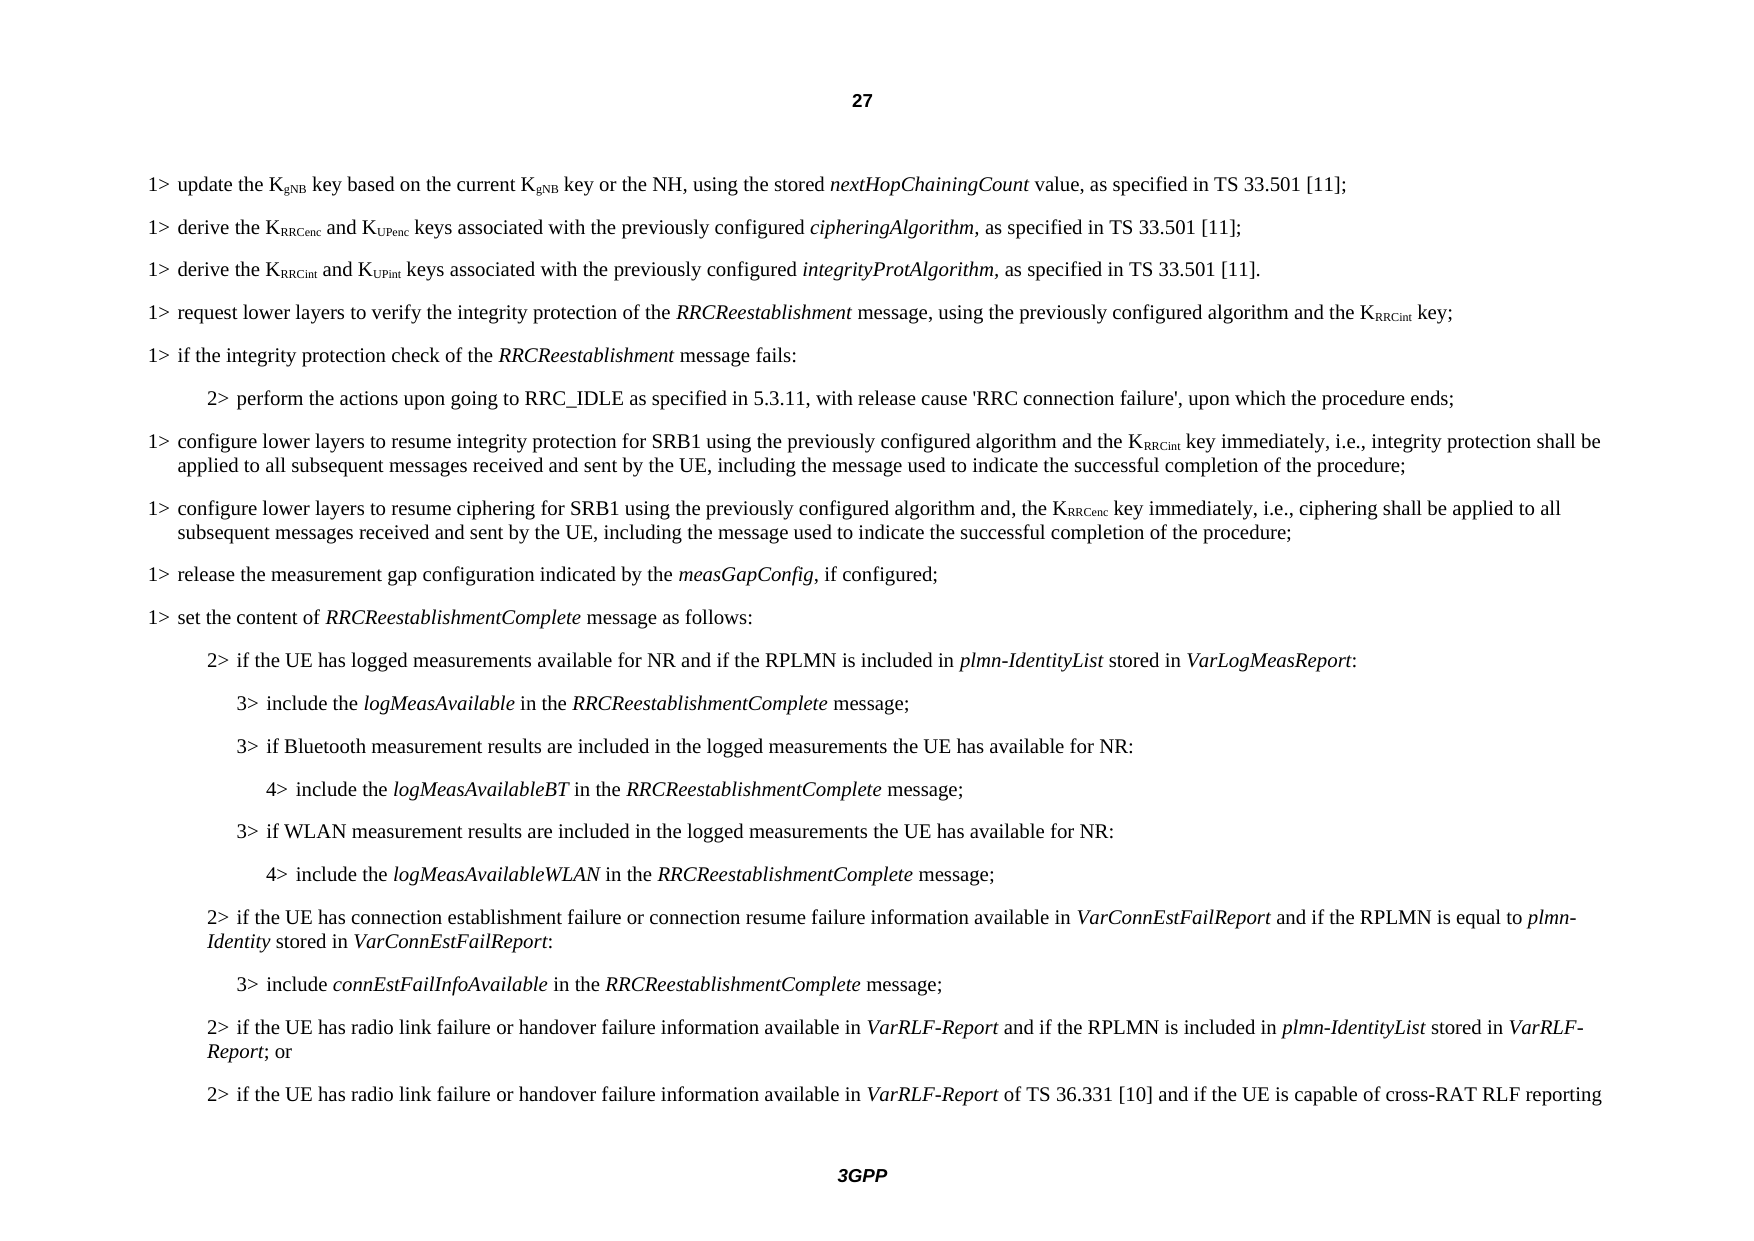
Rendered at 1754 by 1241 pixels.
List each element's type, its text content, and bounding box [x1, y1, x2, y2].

text 2> if the UE has logged measurements available for NR and if the RPLMN is included in plmn-IdentityList stored in VarLogMeasReport: [207, 648, 1606, 672]
text 4> include the logMeasAvailableWLAN in the RRCReestablishmentComplete message; [266, 862, 1606, 886]
text 2> perform the actions upon going to RRC_IDLE as specified in 5.3.11, with release cause 'RRC connection failure', upon which the procedure ends; [207, 386, 1606, 410]
text 1> derive the KRRCenc and KUPenc keys associated with the previously configured cipheringAlgorithm, as specified in TS 33.501 [11]; [148, 214, 1606, 239]
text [207, 1081, 1606, 1106]
text 1> derive the KRRCint and KUPint keys associated with the previously configured integrityProtAlgorithm, as specified in TS 33.501 [11]. [148, 257, 1606, 281]
text 1> if the integrity protection check of the RRCReestablishment message fails: [148, 343, 1606, 367]
text 2> if the UE has radio link failure or handover failure information available in VarRLF-Report and if the RPLMN is included in plmn-IdentityList stored in VarRLF-Report; or [207, 1014, 1606, 1063]
text 1> request lower layers to verify the integrity protection of the RRCReestablishment message, using the previously configured algorithm and the KRRCint key; [148, 300, 1606, 324]
text 1> configure lower layers to resume ciphering for SRB1 using the previously configured algorithm and, the KRRCenc key immediately, i.e., ciphering shall be applied to all subsequent messages received and sent by the UE, including the message used to indicate the successful completion of the procedure; [148, 496, 1606, 544]
text 1> update the KgNB key based on the current KgNB key or the NH, using the stored nextHopChainingCount value, as specified in TS 33.501 [11]; [148, 172, 1606, 196]
text 4> include the logMeasAvailableBT in the RRCReestablishmentComplete message; [266, 776, 1606, 801]
text 1> release the measurement gap configuration indicated by the measGapConfig, if configured; [148, 562, 1606, 586]
text 3> include connEstFailInfoAvailable in the RRCReestablishmentComplete message; [236, 972, 1606, 996]
text 3> if WLAN measurement results are included in the logged measurements the UE has available for NR: [236, 819, 1606, 843]
text 1> configure lower layers to resume integrity protection for SRB1 using the previously configured algorithm and the KRRCint key immediately, i.e., integrity protection shall be applied to all subsequent messages received and sent by the UE, including the message used to indicate the successful completion of the procedure; [148, 429, 1606, 477]
text 1> set the content of RRCReestablishmentComplete message as follows: [148, 605, 1606, 629]
text 3> if Bluetooth measurement results are included in the logged measurements the UE has available for NR: [236, 734, 1606, 758]
text 2> if the UE has connection establishment failure or connection resume failure information available in VarConnEstFailReport and if the RPLMN is equal to plmn-Identity stored in VarConnEstFailReport: [207, 905, 1606, 953]
text 3> include the logMeasAvailable in the RRCReestablishmentComplete message; [236, 691, 1606, 715]
